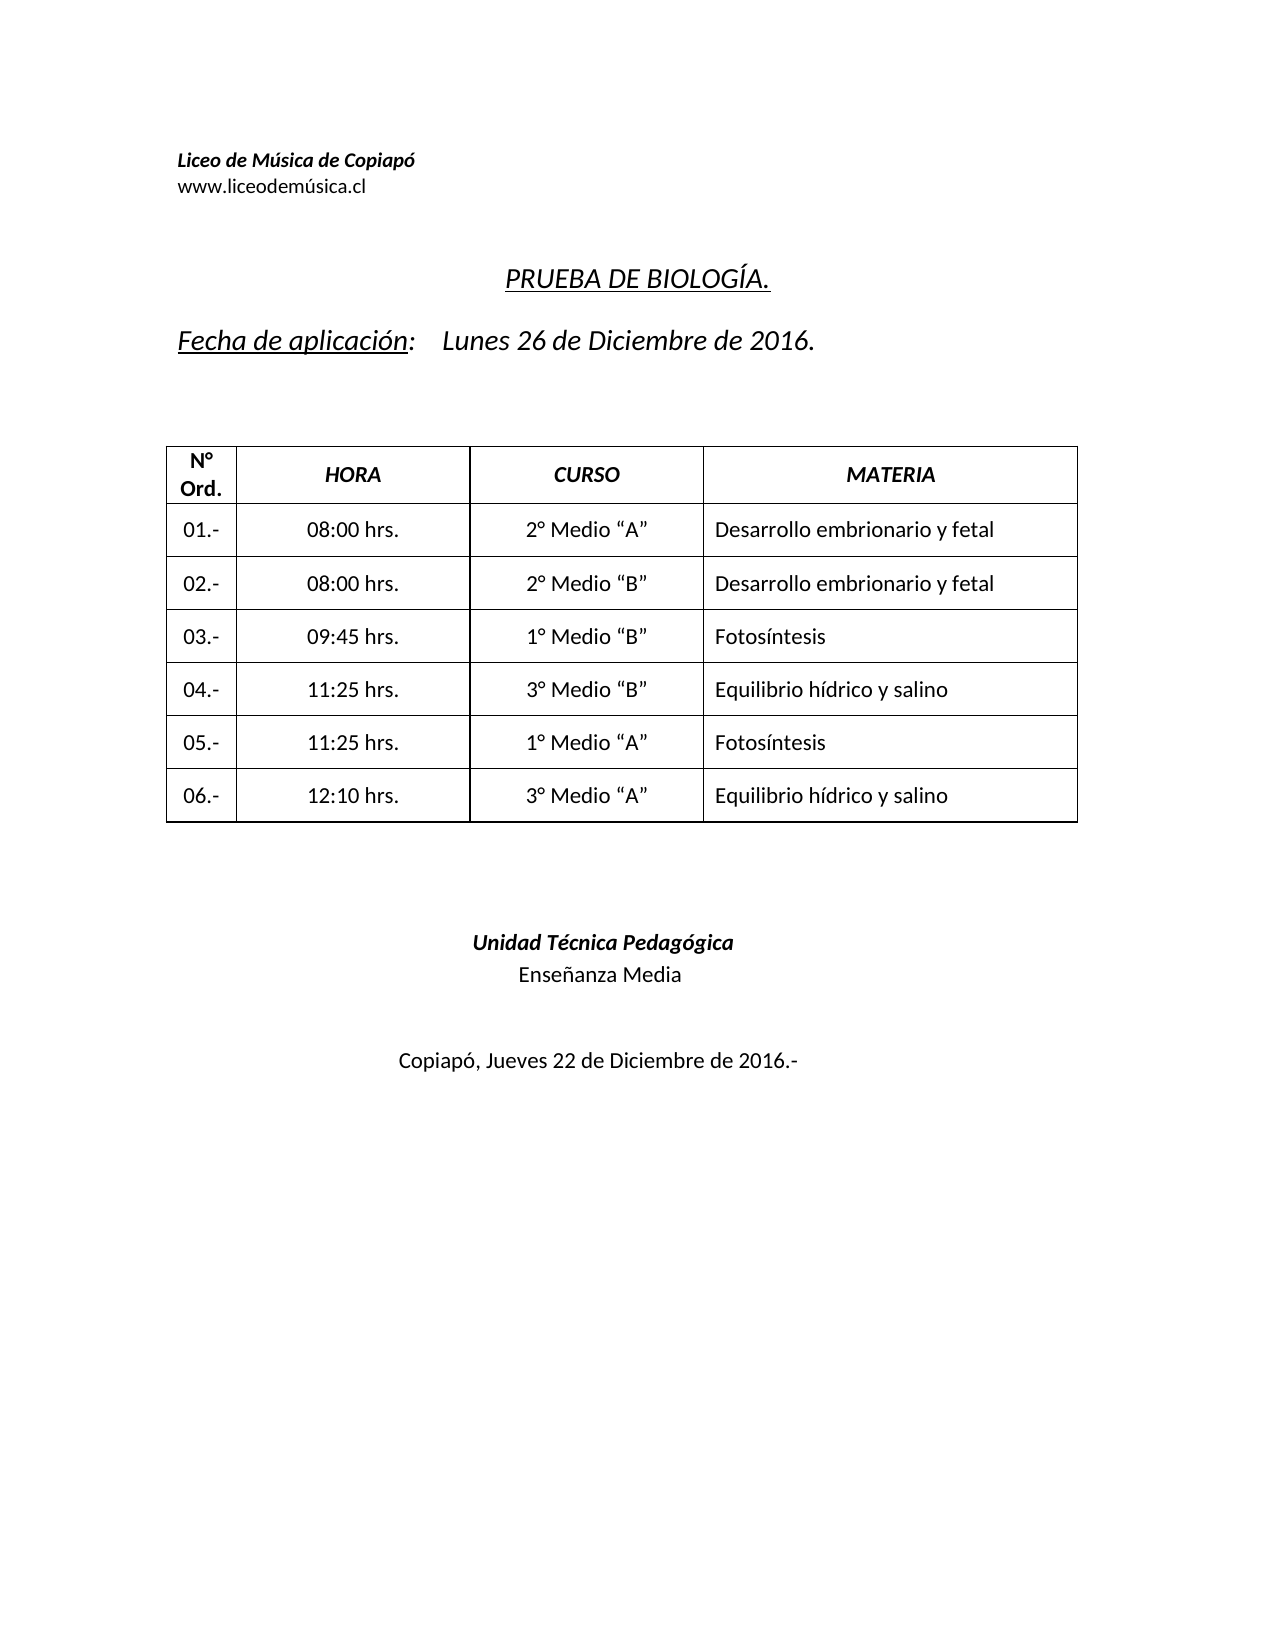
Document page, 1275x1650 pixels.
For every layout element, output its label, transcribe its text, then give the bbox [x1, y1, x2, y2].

table_cell 2° Medio “A” [471, 504, 703, 556]
table_cell 02.- [167, 557, 236, 609]
text Copiapó, Jueves 22 de Diciembre de 2016.- [177, 1046, 1098, 1074]
text www.liceodemúsica.cl [177, 173, 1098, 198]
table_cell 3° Medio “B” [471, 663, 703, 715]
table_header HORA [237, 447, 469, 503]
table_header MATERIA [704, 447, 1077, 503]
table_cell 01.- [167, 504, 236, 556]
table_cell Desarrollo embrionario y fetal [704, 504, 1077, 556]
table_cell 05.- [167, 716, 236, 768]
text Enseñanza Media [177, 961, 1098, 989]
table_cell Equilibrio hídrico y salino [704, 663, 1077, 715]
table_cell 12:10 hrs. [237, 769, 469, 821]
table_cell 11:25 hrs. [237, 716, 469, 768]
table_cell 08:00 hrs. [237, 504, 469, 556]
table_cell 1° Medio “B” [471, 610, 703, 662]
table_cell Desarrollo embrionario y fetal [704, 557, 1077, 609]
table_header CURSO [471, 447, 703, 503]
table_cell 06.- [167, 769, 236, 821]
table_cell 11:25 hrs. [237, 663, 469, 715]
table_cell 03.- [167, 610, 236, 662]
table_cell Equilibrio hídrico y salino [704, 769, 1077, 821]
text Unidad Técnica Pedagógica [177, 928, 1098, 956]
table_cell 08:00 hrs. [237, 557, 469, 609]
text PRUEBA DE BIOLOGÍA. [177, 260, 1098, 296]
table_cell 1° Medio “A” [471, 716, 703, 768]
table_cell 2° Medio “B” [471, 557, 703, 609]
text Liceo de Música de Copiapó [177, 148, 1098, 173]
table_cell Fotosíntesis [704, 716, 1077, 768]
text Fecha de aplicación: Lunes 26 de Diciembre de 2016. [177, 322, 1098, 358]
table_cell Fotosíntesis [704, 610, 1077, 662]
table_cell 04.- [167, 663, 236, 715]
table_cell 09:45 hrs. [237, 610, 469, 662]
table_header N° Ord. [167, 447, 236, 503]
table_cell 3° Medio “A” [471, 769, 703, 821]
